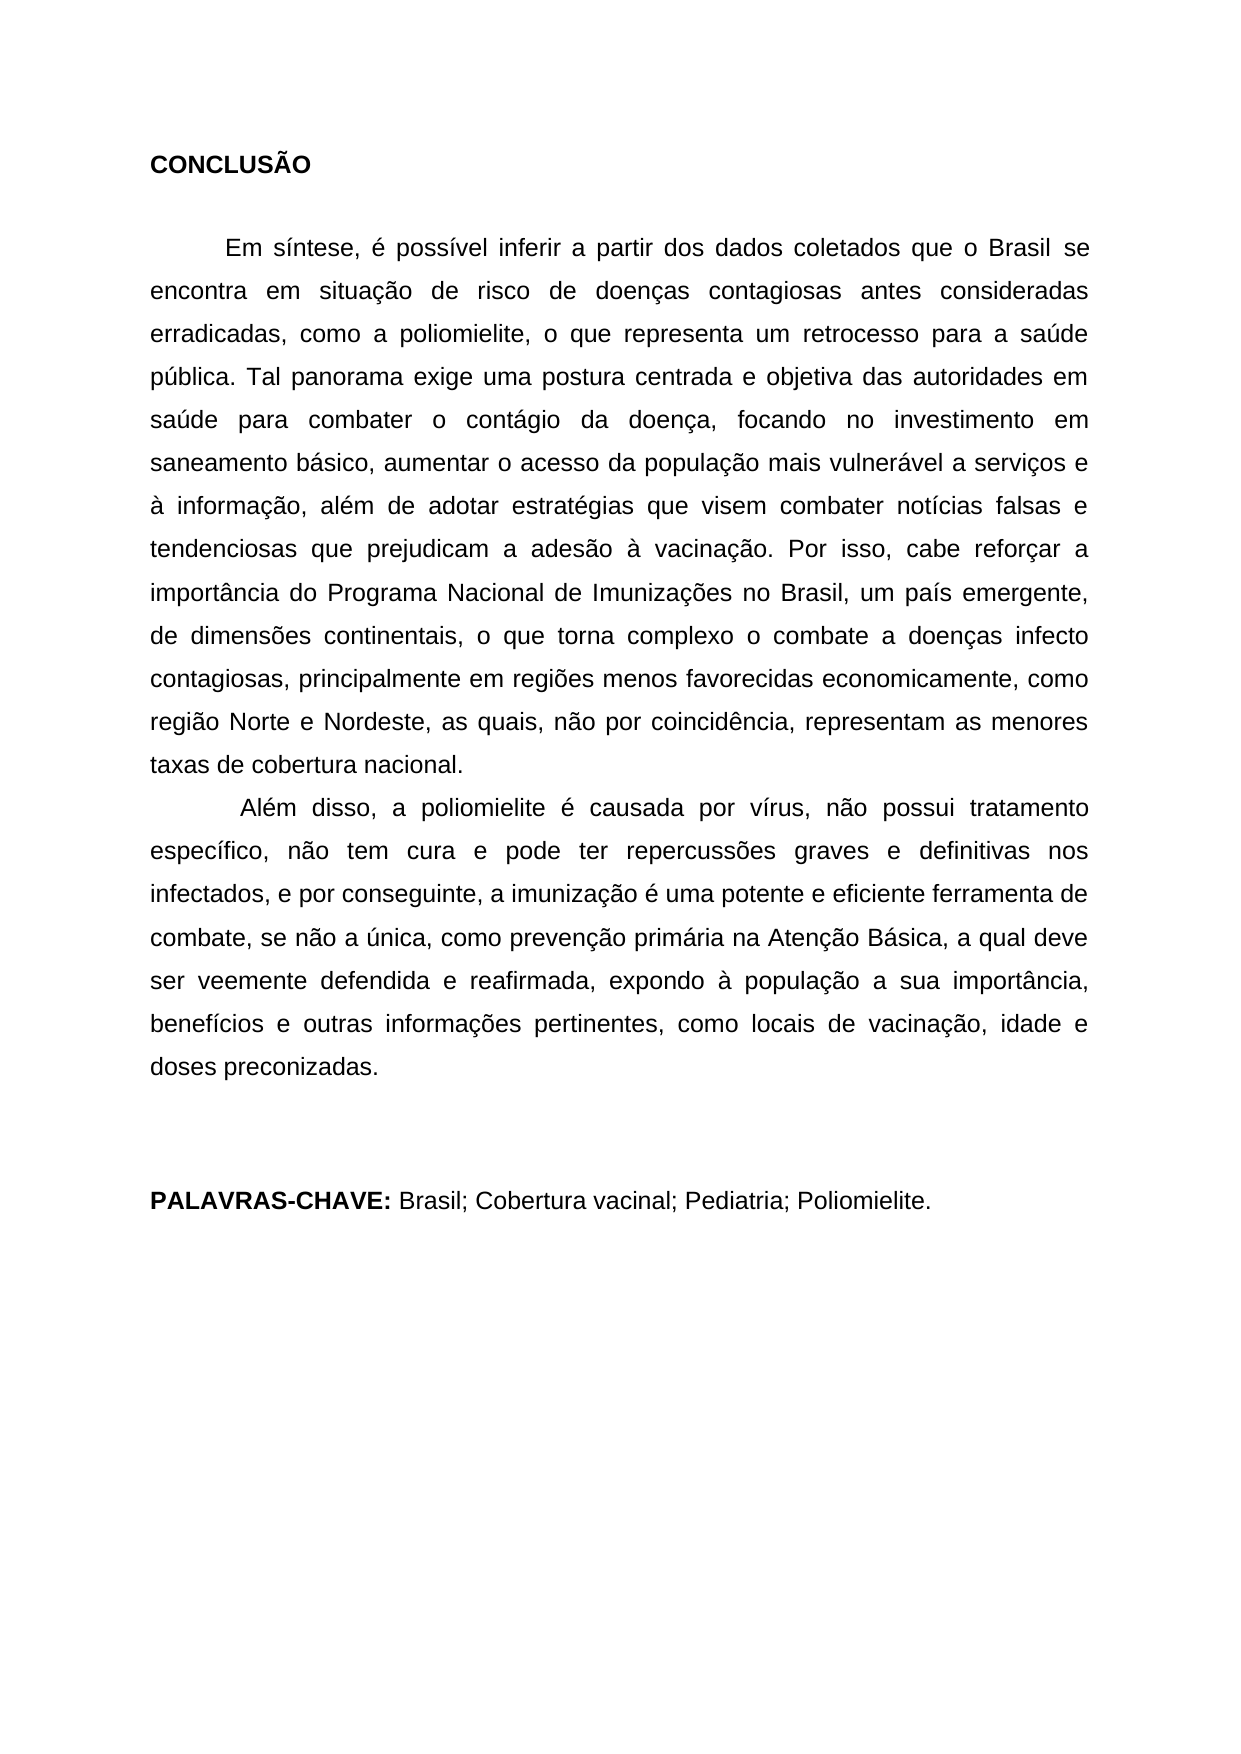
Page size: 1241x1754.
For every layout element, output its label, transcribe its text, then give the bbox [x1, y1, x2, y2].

text PALAVRAS-CHAVE: Brasil; Cobertura vacinal; Pediatria; Poliomielite. [150, 1186, 1090, 1214]
text Além disso, a poliomielite é causada por vírus, não possui tratamento específico, não tem cura e pode ter repercussões graves e definitivas nos infectados, e por conseguinte, a imunização é uma potente e eficiente ferramenta de combate, se não a única, como prevenção primária na Atenção Básica, a qual deve ser veemente defendida e reafirmada, expondo à população a sua importância, benefícios e outras informações pertinentes, como locais de vacinação, idade e doses preconizadas. [150, 793, 1090, 1081]
text Em síntese, é possível inferir a partir dos dados coletados que o Brasil se encontra em situação de risco de doenças contagiosas antes consideradas erradicadas, como a poliomielite, o que representa um retrocesso para a saúde pública. Tal panorama exige uma postura centrada e objetiva das autoridades em saúde para combater o contágio da doença, focando no investimento em saneamento básico, aumentar o acesso da população mais vulnerável a serviços e à informação, além de adotar estratégias que visem combater notícias falsas e tendenciosas que prejudicam a adesão à vacinação. Por isso, cabe reforçar a importância do Programa Nacional de Imunizações no Brasil, um país emergente, de dimensões continentais, o que torna complexo o combate a doenças infecto contagiosas, principalmente em regiões menos favorecidas economicamente, como região Norte e Nordeste, as quais, não por coincidência, representam as menores taxas de cobertura nacional. [150, 233, 1090, 779]
text CONCLUSÃO [150, 150, 1090, 179]
